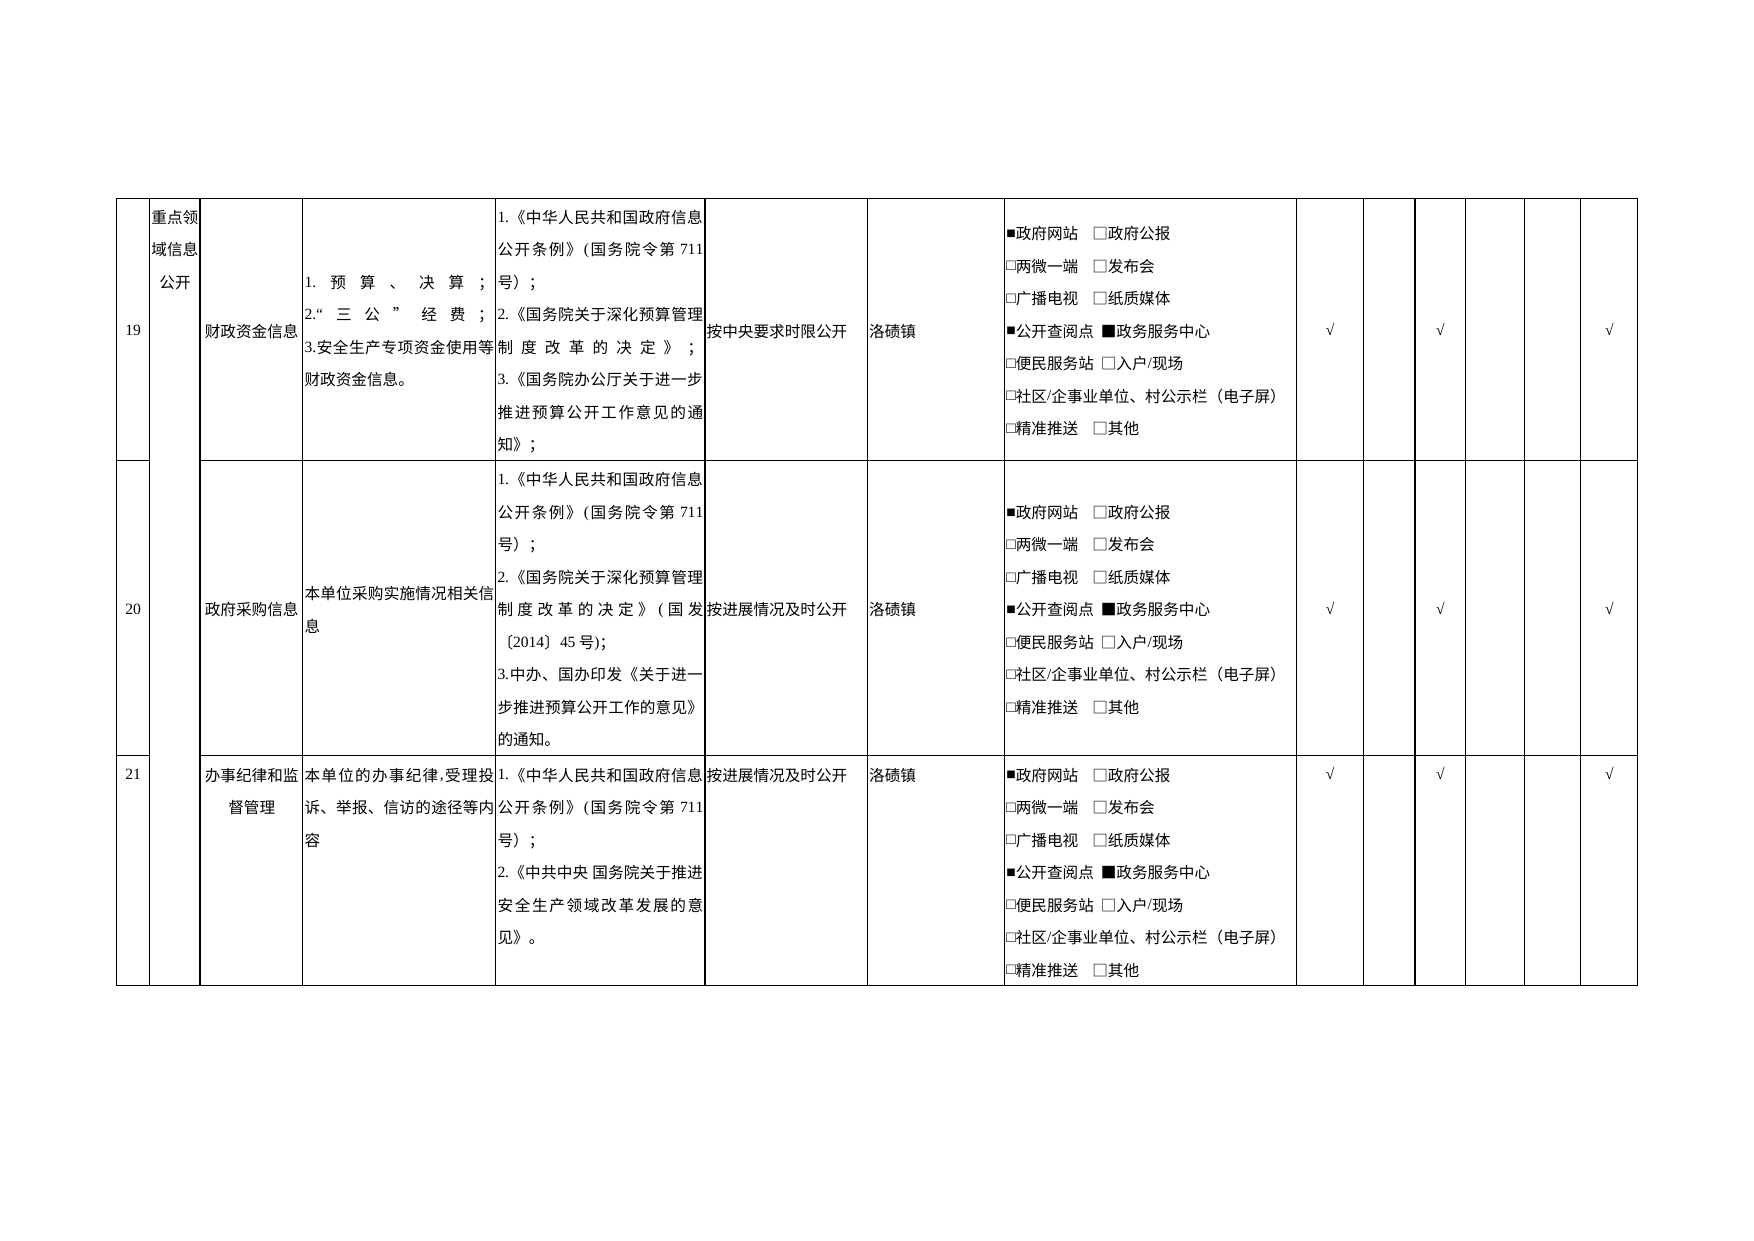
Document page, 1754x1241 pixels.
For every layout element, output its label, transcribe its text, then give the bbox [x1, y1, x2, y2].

table_cell 本单位采购实施情况相关信息 [303, 461, 495, 755]
table_cell [1364, 199, 1414, 460]
table_cell 1.《中华人民共和国政府信息公开条例》(国务院令第711号）； 2.《国务院关于深化预算管理制度改革的决定》(国发〔2014〕45号)； 3.中办、国办印发《关于进一步推进预算公开工作的意见》的通知。 [496, 461, 704, 755]
table_cell √ [1297, 199, 1363, 460]
table_cell 本单位的办事纪律,受理投诉、举报、信访的途径等内容 [303, 756, 495, 985]
table_cell 按中央要求时限公开 [706, 199, 867, 460]
table_cell 19 [117, 199, 149, 460]
table_cell 财政资金信息 [201, 199, 302, 460]
table_cell √ [1297, 756, 1363, 985]
table_cell [1364, 756, 1414, 985]
table_cell √ [1581, 756, 1637, 985]
table_cell 21 [117, 756, 149, 985]
table_cell √ [1297, 461, 1363, 755]
table_cell [1466, 756, 1524, 985]
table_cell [1005, 756, 1296, 985]
table_cell √ [1416, 199, 1465, 460]
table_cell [1005, 199, 1296, 460]
table_cell √ [1416, 461, 1465, 755]
table_cell 按进展情况及时公开 [706, 461, 867, 755]
table_cell ■政府网站 □政府公报 □两微一端 □发布会 □广播电视 □纸质媒体 ■公开查阅点 ■政务服务中心 □便民服务站 □入户/现场 □社区/企事业单位、村公示栏（电子屏） □精准推送 □其他 [1005, 461, 1296, 755]
table_cell √ [1581, 461, 1637, 755]
table_cell [1364, 461, 1414, 755]
table_cell 按进展情况及时公开 [706, 756, 867, 985]
table_cell [1466, 199, 1524, 460]
table_cell 1.预算、决算； 2.“三公”经费； 3.安全生产专项资金使用等财政资金信息。 [303, 199, 495, 460]
table_cell [1525, 461, 1580, 755]
table_cell 政府采购信息 [201, 461, 302, 755]
table_cell 办事纪律和监督管理 [201, 756, 302, 985]
table_cell √ [1416, 756, 1465, 985]
table_cell 洛碛镇 [868, 756, 1004, 985]
table_cell 洛碛镇 [868, 461, 1004, 755]
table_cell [496, 756, 704, 985]
table_cell [1525, 199, 1580, 460]
table_cell 洛碛镇 [868, 199, 1004, 460]
table_cell √ [1581, 199, 1637, 460]
table_cell [1525, 756, 1580, 985]
table_cell 1.《中华人民共和国政府信息公开条例》(国务院令第711号）； 2.《国务院关于深化预算管理制度改革的决定》； 3.《国务院办公厅关于进一步推进预算公开工作意见的通知》； [496, 199, 704, 460]
table_cell 20 [117, 461, 149, 755]
table_cell 重点领域信息公开 [150, 199, 199, 985]
table_cell [1466, 461, 1524, 755]
